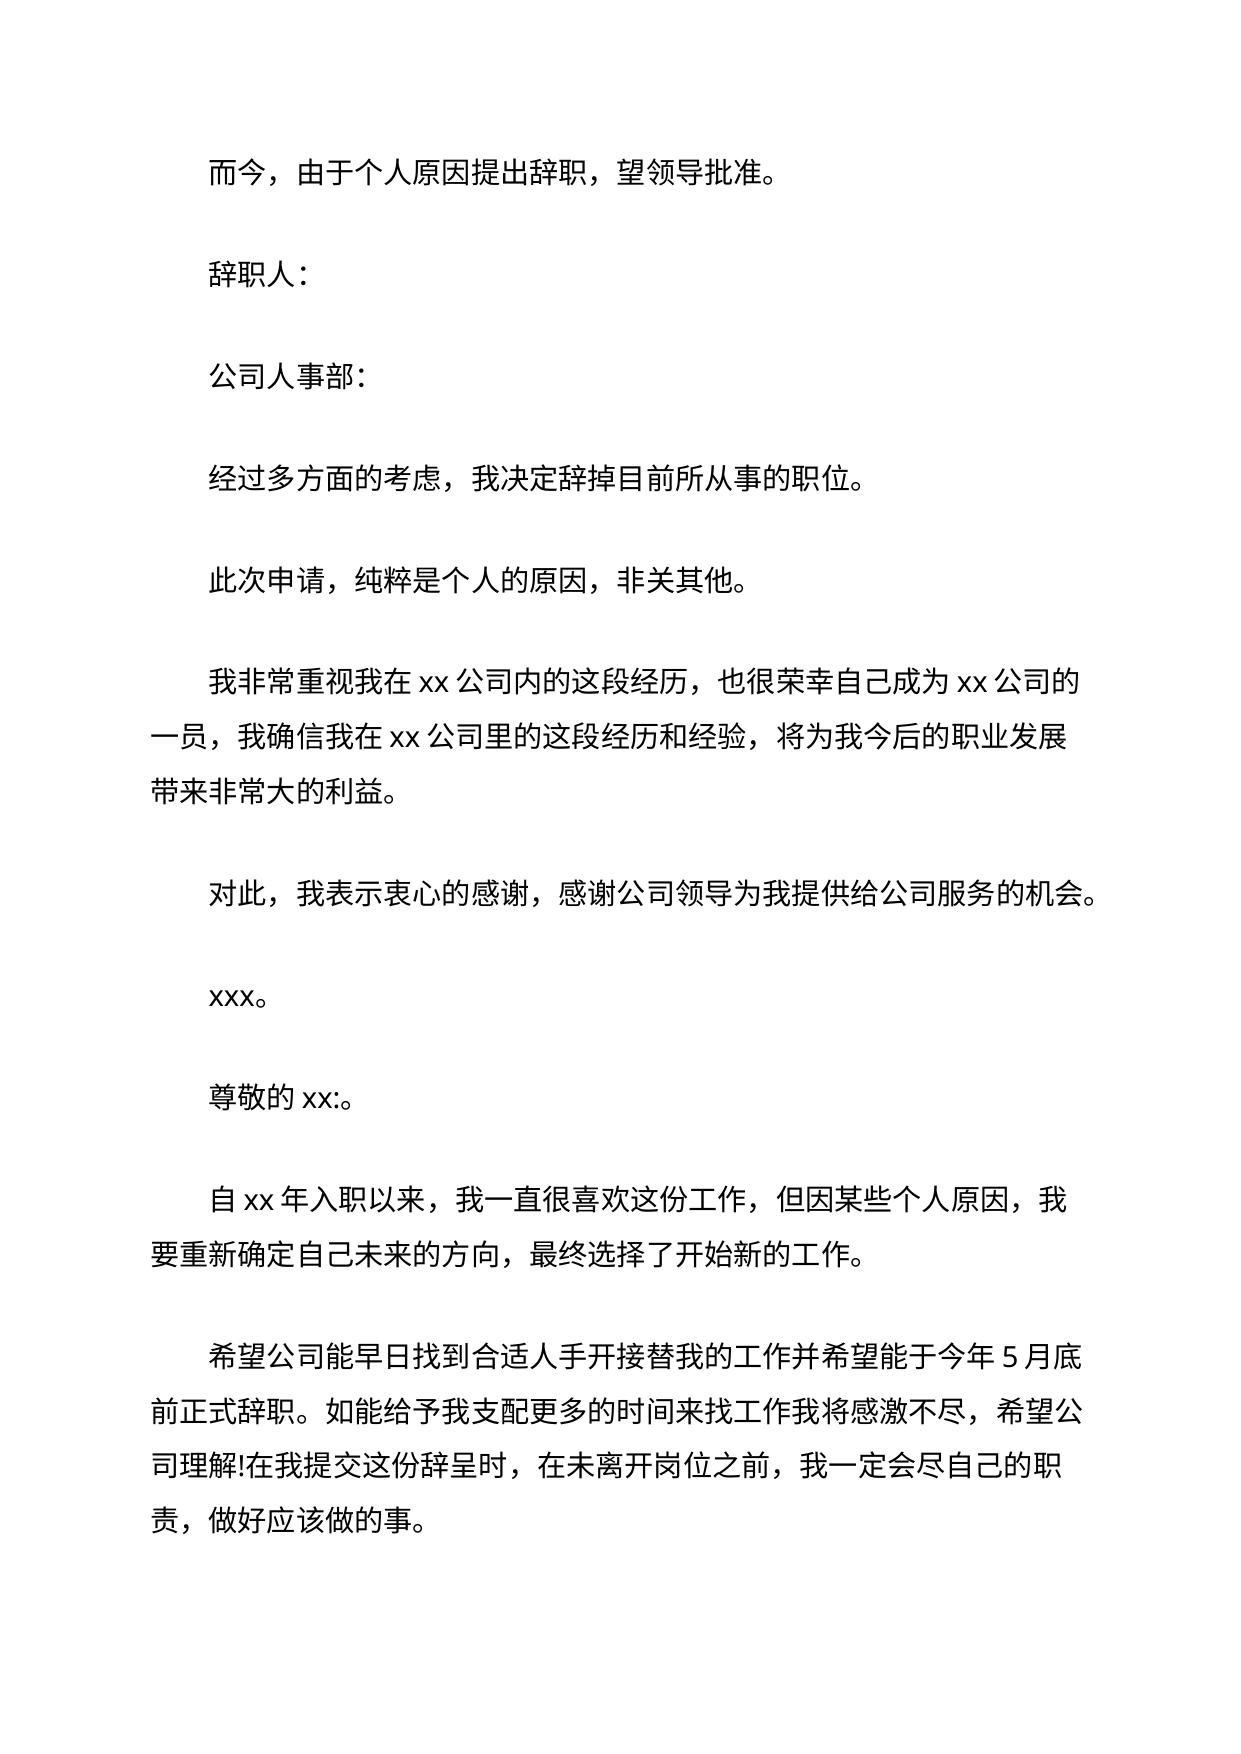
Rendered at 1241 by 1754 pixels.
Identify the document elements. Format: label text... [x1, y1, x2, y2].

text 自xx年入职以来，我一直很喜欢这份工作，但因某些个人原因，我要重新确定自己未来的方向，最终选择了开始新的工作。 [150, 1176, 1090, 1274]
text 辞职人： [150, 252, 1090, 294]
text 经过多方面的考虑，我决定辞掉目前所从事的职位。 [150, 455, 1090, 498]
text 我非常重视我在xx公司内的这段经历，也很荣幸自己成为xx公司的一员，我确信我在xx公司里的这段经历和经验，将为我今后的职业发展带来非常大的利益。 [150, 659, 1090, 811]
text 希望公司能早日找到合适人手开接替我的工作并希望能于今年5月底前正式辞职。如能给予我支配更多的时间来找工作我将感激不尽，希望公司理解!在我提交这份辞呈时，在未离开岗位之前，我一定会尽自己的职责，做好应该做的事。 [150, 1333, 1090, 1540]
text xxx。 [150, 972, 1090, 1015]
text 而今，由于个人原因提出辞职，望领导批准。 [150, 150, 1090, 192]
text 对此，我表示衷心的感谢，感谢公司领导为我提供给公司服务的机会。 [150, 871, 1090, 913]
text 尊敬的xx:。 [150, 1074, 1090, 1117]
text 公司人事部： [150, 353, 1090, 396]
text 此次申请，纯粹是个人的原因，非关其他。 [150, 557, 1090, 599]
